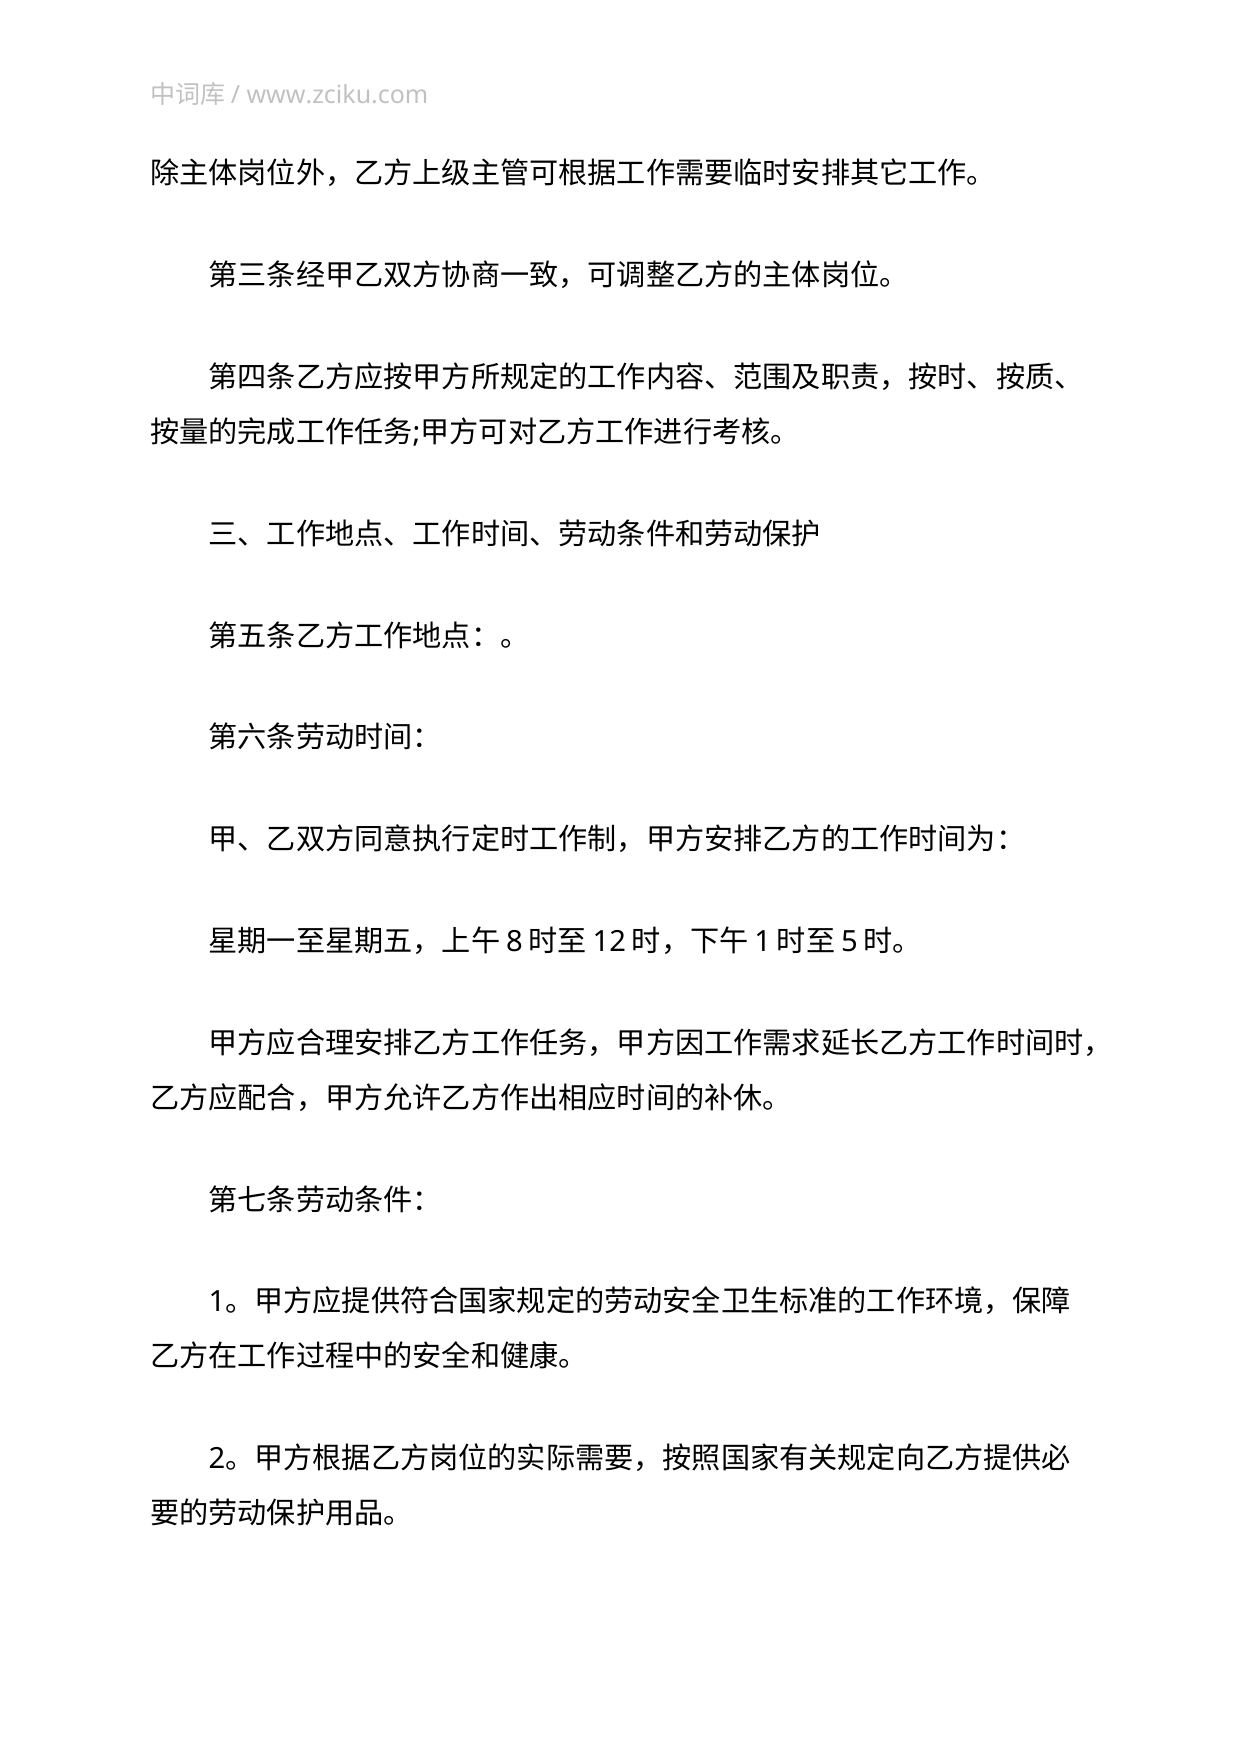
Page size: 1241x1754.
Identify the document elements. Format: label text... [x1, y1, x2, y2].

text 甲方应合理安排乙方工作任务，甲方因工作需求延长乙方工作时间时，乙方应配合，甲方允许乙方作出相应时间的补休。 [150, 1019, 1090, 1117]
text 第四条乙方应按甲方所规定的工作内容、范围及职责，按时、按质、按量的完成工作任务;甲方可对乙方工作进行考核。 [150, 353, 1090, 451]
text 第六条劳动时间： [150, 714, 1090, 756]
text 第五条乙方工作地点：。 [150, 612, 1090, 654]
text 三、工作地点、工作时间、劳动条件和劳动保护 [150, 510, 1090, 553]
text 2。甲方根据乙方岗位的实际需要，按照国家有关规定向乙方提供必要的劳动保护用品。 [150, 1435, 1090, 1532]
text 甲、乙双方同意执行定时工作制，甲方安排乙方的工作时间为： [150, 816, 1090, 858]
text 星期一至星期五，上午8时至12时，下午1时至5时。 [150, 917, 1090, 960]
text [150, 150, 1090, 192]
text 第七条劳动条件： [150, 1176, 1090, 1218]
text 1。甲方应提供符合国家规定的劳动安全卫生标准的工作环境，保障乙方在工作过程中的安全和健康。 [150, 1278, 1090, 1375]
text 第三条经甲乙双方协商一致，可调整乙方的主体岗位。 [150, 252, 1090, 294]
